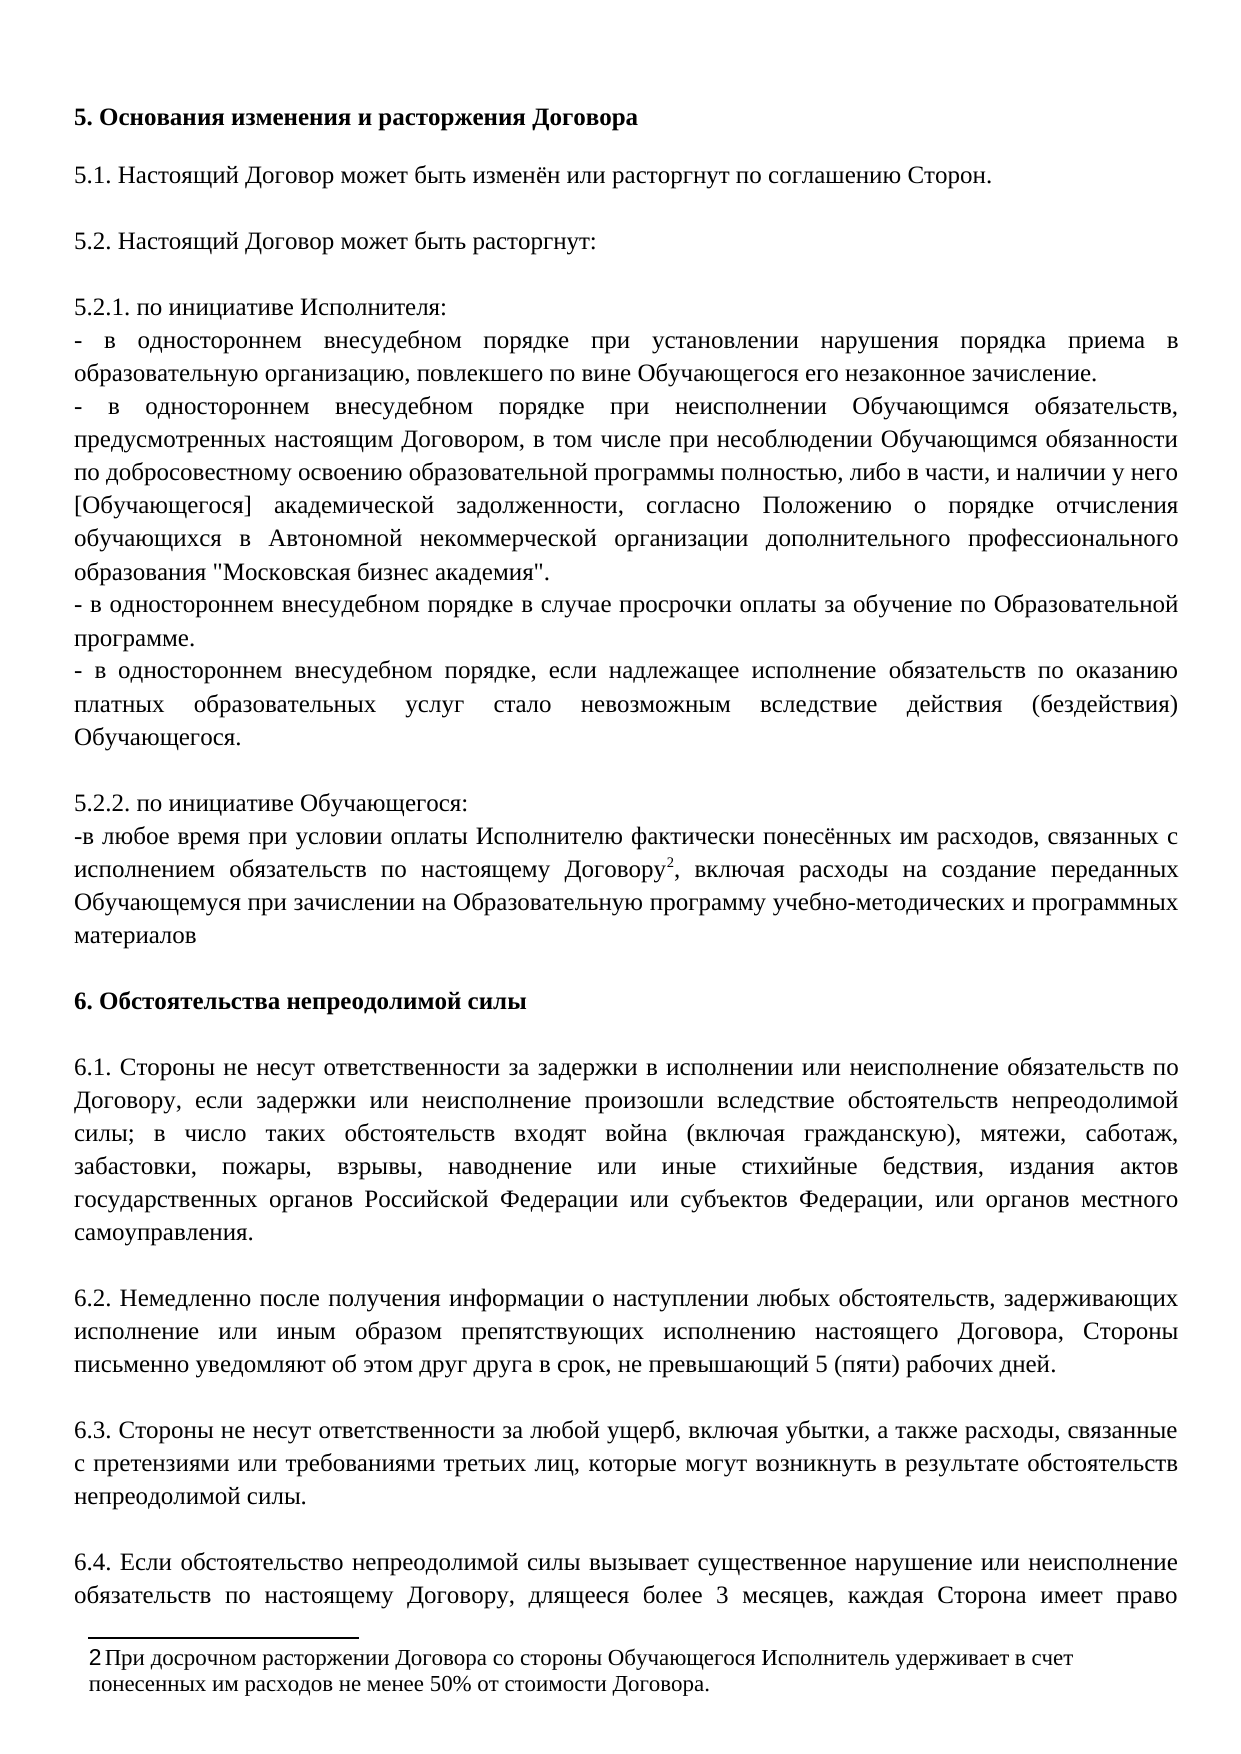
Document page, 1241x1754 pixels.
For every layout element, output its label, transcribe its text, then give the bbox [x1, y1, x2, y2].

text 6.2. Немедленно после получения информации о наступлении любых обстоятельств, задерживающих исполнение или иным образом препятствующих исполнению настоящего Договора, Стороны письменно уведомляют об этом друг друга в срок, не превышающий 5 (пяти) рабочих дней. [74, 1283, 1179, 1378]
text - в одностороннем внесудебном порядке в случае просрочки оплаты за обучение по Образовательной программе. [74, 589, 1179, 651]
text - в одностороннем внесудебном порядке при установлении нарушения порядка приема в образовательную организацию, повлекшего по вине Обучающегося его незаконное зачисление. [74, 325, 1179, 387]
text 6. Обстоятельства непреодолимой силы [74, 986, 1179, 1014]
text 6.3. Стороны не несут ответственности за любой ущерб, включая убытки, а также расходы, связанные с претензиями или требованиями третьих лиц, которые могут возникнуть в результате обстоятельств непреодолимой силы. [74, 1415, 1179, 1510]
text 5.2. Настоящий Договор может быть расторгнут: [74, 226, 1179, 255]
text 5.2.1. по инициативе Исполнителя: [74, 292, 1179, 321]
text -в любое время при условии оплаты Исполнителю фактически понесённых им расходов, связанных с исполнением обязательств по настоящему Договору, включая расходы на создание переданных Обучающемуся при зачислении на Образовательную программу учебно-методических и программных материалов [74, 821, 1179, 948]
text - в одностороннем внесудебном порядке при неисполнении Обучающимся обязательств, предусмотренных настоящим Договором, в том числе при несоблюдении Обучающимся обязанности по добросовестному освоению образовательной программы полностью, либо в части, и наличии у него [Обучающегося] академической задолженности, согласно Положению о порядке отчисления обучающихся в Автономной некоммерческой организации дополнительного профессионального образования "Московская бизнес академия". [74, 391, 1179, 585]
text 6.1. Стороны не несут ответственности за задержки в исполнении или неисполнение обязательств по Договору, если задержки или неисполнение произошли вследствие обстоятельств непреодолимой силы; в число таких обстоятельств входят война (включая гражданскую), мятежи, саботаж, забастовки, пожары, взрывы, наводнение или иные стихийные бедствия, издания актов государственных органов Российской Федерации или субъектов Федерации, или органов местного самоуправления. [74, 1052, 1179, 1246]
text 5.2.2. по инициативе Обучающегося: [74, 788, 1179, 816]
text 5. Основания изменения и расторжения Договора [74, 102, 1179, 131]
text 5.1. Настоящий Договор может быть изменён или расторгнут по соглашению Сторон. [74, 160, 1179, 189]
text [74, 1547, 1179, 1609]
text - в одностороннем внесудебном порядке, если надлежащее исполнение обязательств по оказанию платных образовательных услуг стало невозможным вследствие действия (бездействия) Обучающегося. [74, 656, 1179, 750]
